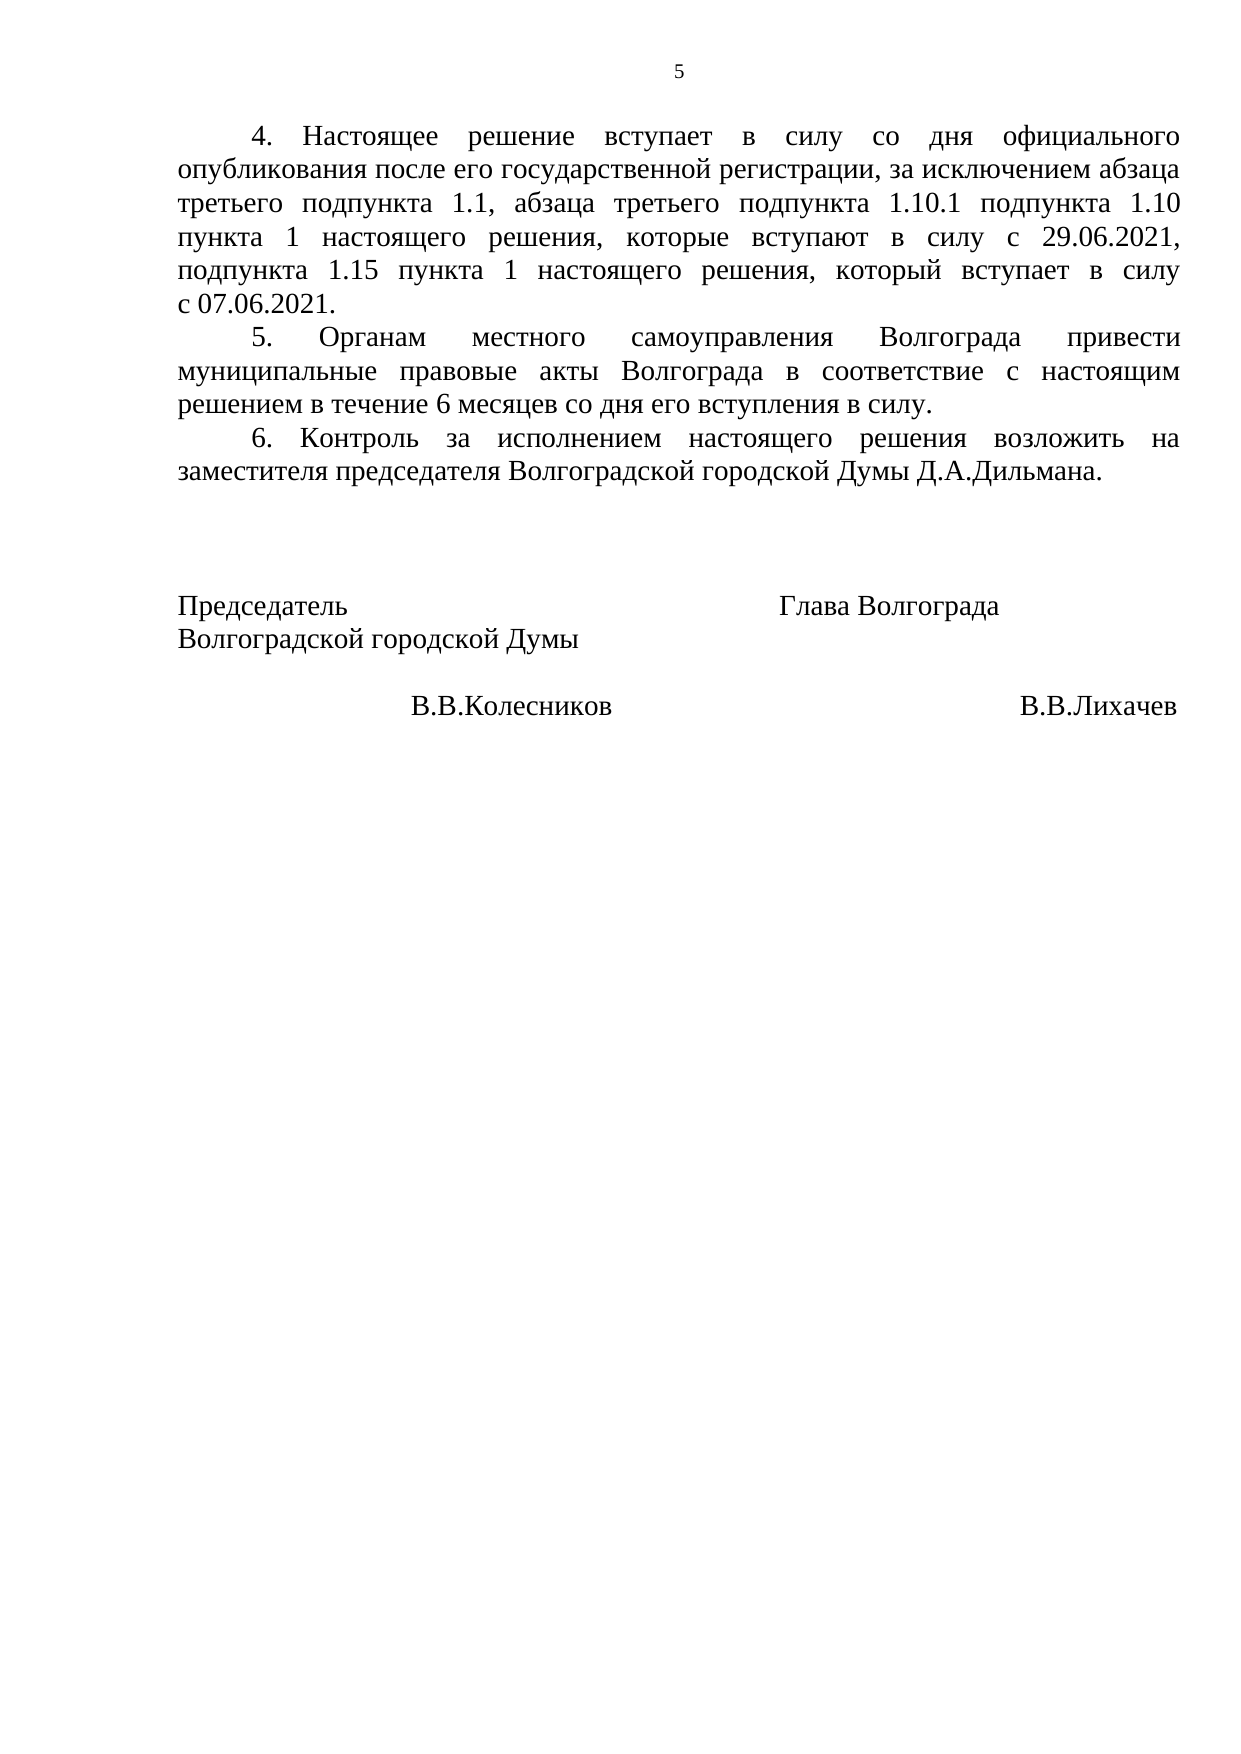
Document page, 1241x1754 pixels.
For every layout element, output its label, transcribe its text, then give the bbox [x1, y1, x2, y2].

table_header Председатель Волгоградской городской Думы В.В.Колесников [166, 588, 768, 722]
text 5. Органам местного самоуправления Волгограда привести муниципальные правовые акты Волгограда в соответствие с настоящим решением в течение 6 месяцев со дня его вступления в силу. [177, 319, 1181, 420]
text 4. Настоящее решение вступает в силу со дня официального опубликования после его государственной регистрации, за исключением абзаца третьего подпункта 1.1, абзаца третьего подпункта 1.10.1 подпункта 1.10 пункта 1 настоящего решения, которые вступают в силу с 29.06.2021, подпункта 1.15 пункта 1 настоящего решения, который вступает в силу с 07.06.2021. [177, 118, 1181, 319]
text 6. Контроль за исполнением настоящего решения возложить на заместителя председателя Волгоградской городской Думы Д.А.Дильмана. [177, 420, 1181, 487]
table_header Глава Волгограда В.В.Лихачев [768, 588, 1192, 722]
